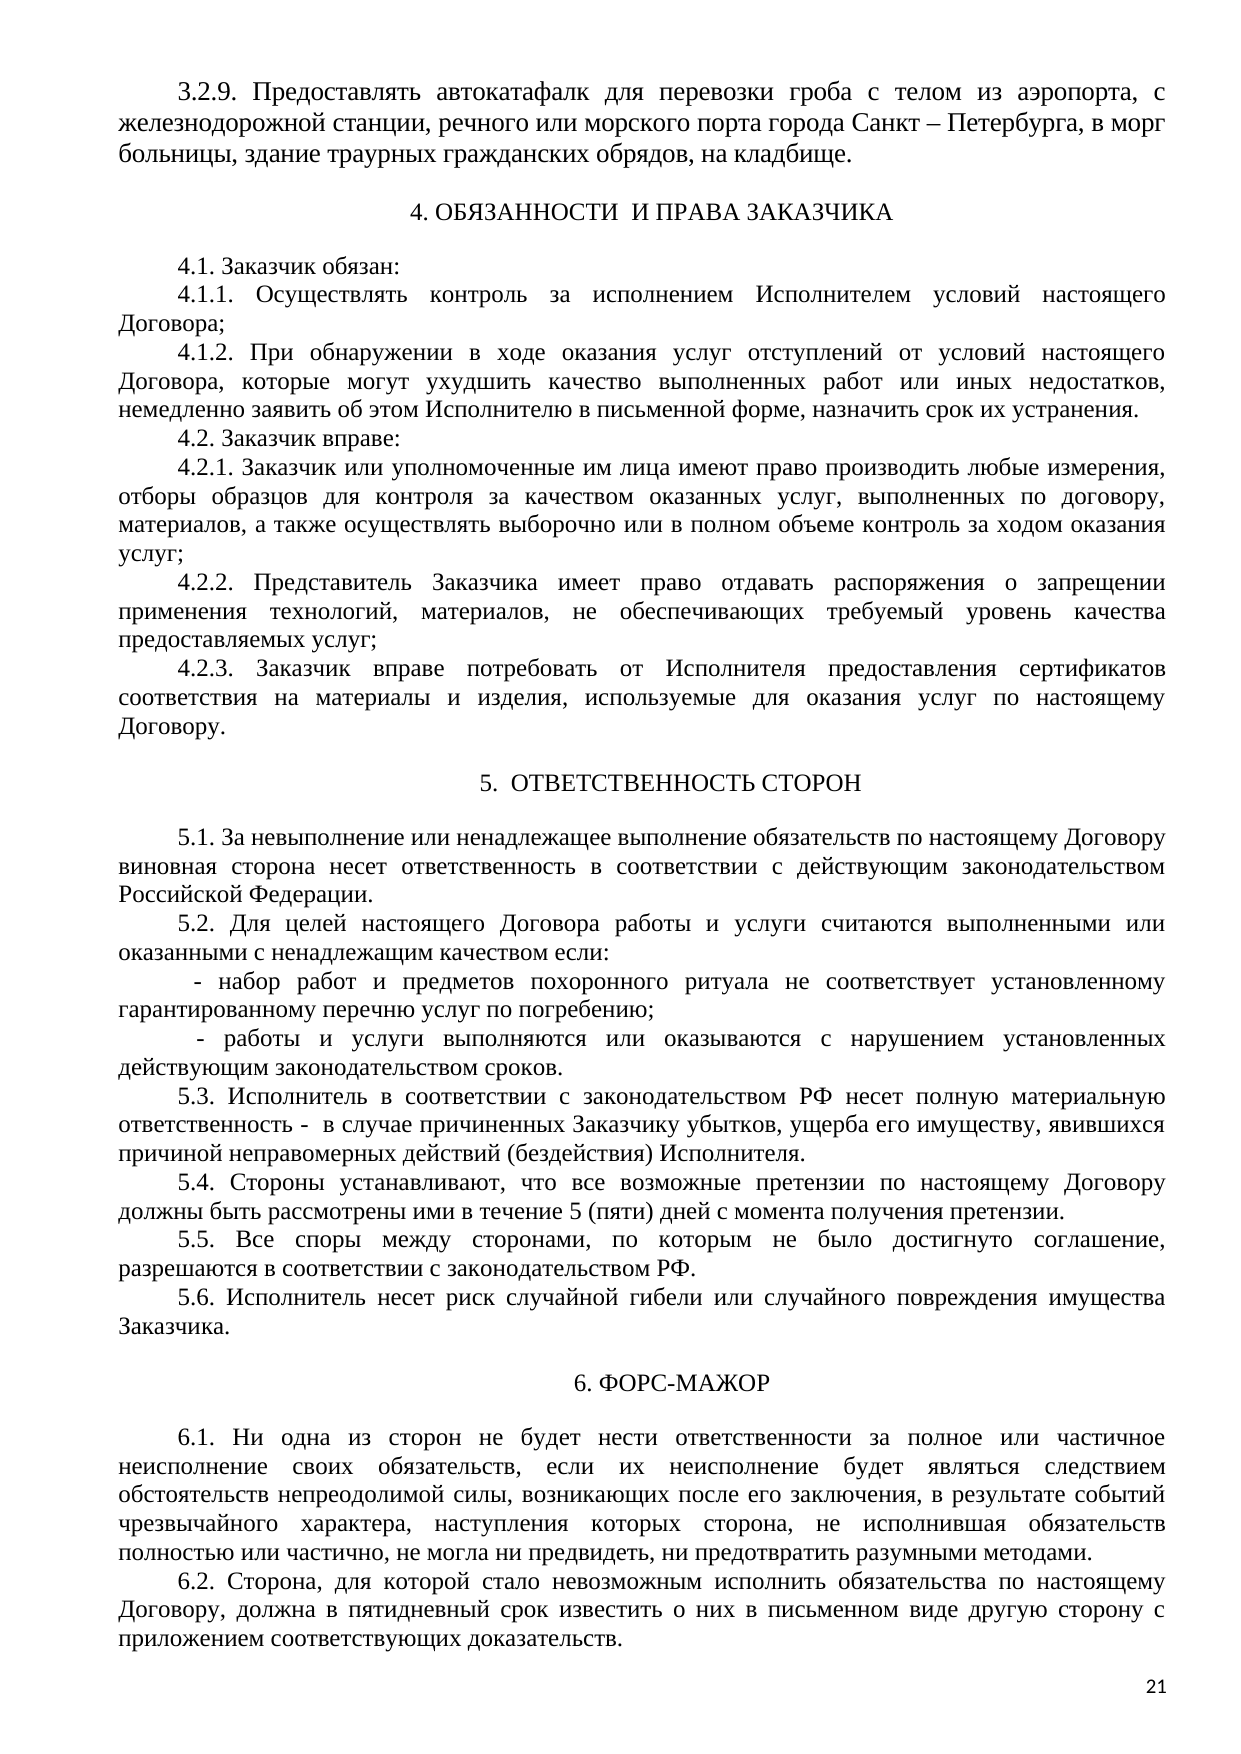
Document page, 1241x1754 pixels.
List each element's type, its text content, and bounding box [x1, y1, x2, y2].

text - работы и услуги выполняются или оказываются с нарушением установленных действующим законодательством сроков. [118, 1023, 1167, 1081]
text 4.1.2. При обнаружении в ходе оказания услуг отступлений от условий настоящего Договора, которые могут ухудшить качество выполненных работ или иных недостатков, немедленно заявить об этом Исполнителю в письменной форме, назначить срок их устранения. [118, 337, 1167, 423]
text 5.2. Для целей настоящего Договора работы и услуги считаются выполненными или оказанными с ненадлежащим качеством если: [118, 908, 1167, 966]
text 6.1. Ни одна из сторон не будет нести ответственности за полное или частичное неисполнение своих обязательств, если их неисполнение будет являться следствием обстоятельств непреодолимой силы, возникающих после его заключения, в результате событий чрезвычайного характера, наступления которых сторона, не исполнившая обязательств полностью или частично, не могла ни предвидеть, ни предотвратить разумными методами. [118, 1422, 1167, 1566]
text 5.6. Исполнитель несет риск случайной гибели или случайного повреждения имущества Заказчика. [118, 1282, 1167, 1339]
text 3.2.9. Предоставлять автокатафалк для перевозки гроба с телом из аэропорта, с железнодорожной станции, речного или морского порта города Санкт – Петербурга, в морг больницы, здание траурных гражданских обрядов, на кладбище. [118, 75, 1167, 168]
text 4.2.3. Заказчик вправе потребовать от Исполнителя предоставления сертификатов соответствия на материалы и изделия, используемые для оказания услуг по настоящему Договору. [118, 653, 1167, 739]
text - набор работ и предметов похоронного ритуала не соответствует установленному гарантированному перечню услуг по погребению; [118, 966, 1167, 1023]
text 5.5. Все споры между сторонами, по которым не было достигнуто соглашение, разрешаются в соответствии с законодательством РФ. [118, 1224, 1167, 1282]
text 4.2. Заказчик вправе: [118, 423, 1167, 452]
text 6. ФОРС-МАЖОР [118, 1368, 1167, 1397]
text 4.1. Заказчик обязан: [118, 251, 1167, 279]
text 5. ОТВЕТСТВЕННОСТЬ СТОРОН [118, 768, 1167, 797]
text 4. ОБЯЗАННОСТИ И ПРАВА ЗАКАЗЧИКА [118, 197, 1167, 226]
text 5.3. Исполнитель в соответствии с законодательством РФ несет полную материальную ответственность - в случае причиненных Заказчику убытков, ущерба его имуществу, явившихся причиной неправомерных действий (бездействия) Исполнителя. [118, 1081, 1167, 1167]
text 5.4. Стороны устанавливают, что все возможные претензии по настоящему Договору должны быть рассмотрены ими в течение 5 (пяти) дней с момента получения претензии. [118, 1167, 1167, 1224]
text 4.2.1. Заказчик или уполномоченные им лица имеют право производить любые измерения, отборы образцов для контроля за качеством оказанных услуг, выполненных по договору, материалов, а также осуществлять выборочно или в полном объеме контроль за ходом оказания услуг; [118, 452, 1167, 567]
text 5.1. За невыполнение или ненадлежащее выполнение обязательств по настоящему Договору виновная сторона несет ответственность в соответствии с действующим законодательством Российской Федерации. [118, 822, 1167, 908]
text 4.1.1. Осуществлять контроль за исполнением Исполнителем условий настоящего Договора; [118, 279, 1167, 337]
text 4.2.2. Представитель Заказчика имеет право отдавать распоряжения о запрещении применения технологий, материалов, не обеспечивающих требуемый уровень качества предоставляемых услуг; [118, 567, 1167, 653]
text 6.2. Сторона, для которой стало невозможным исполнить обязательства по настоящему Договору, должна в пятидневный срок известить о них в письменном виде другую сторону с приложением соответствующих доказательств. [118, 1566, 1167, 1652]
